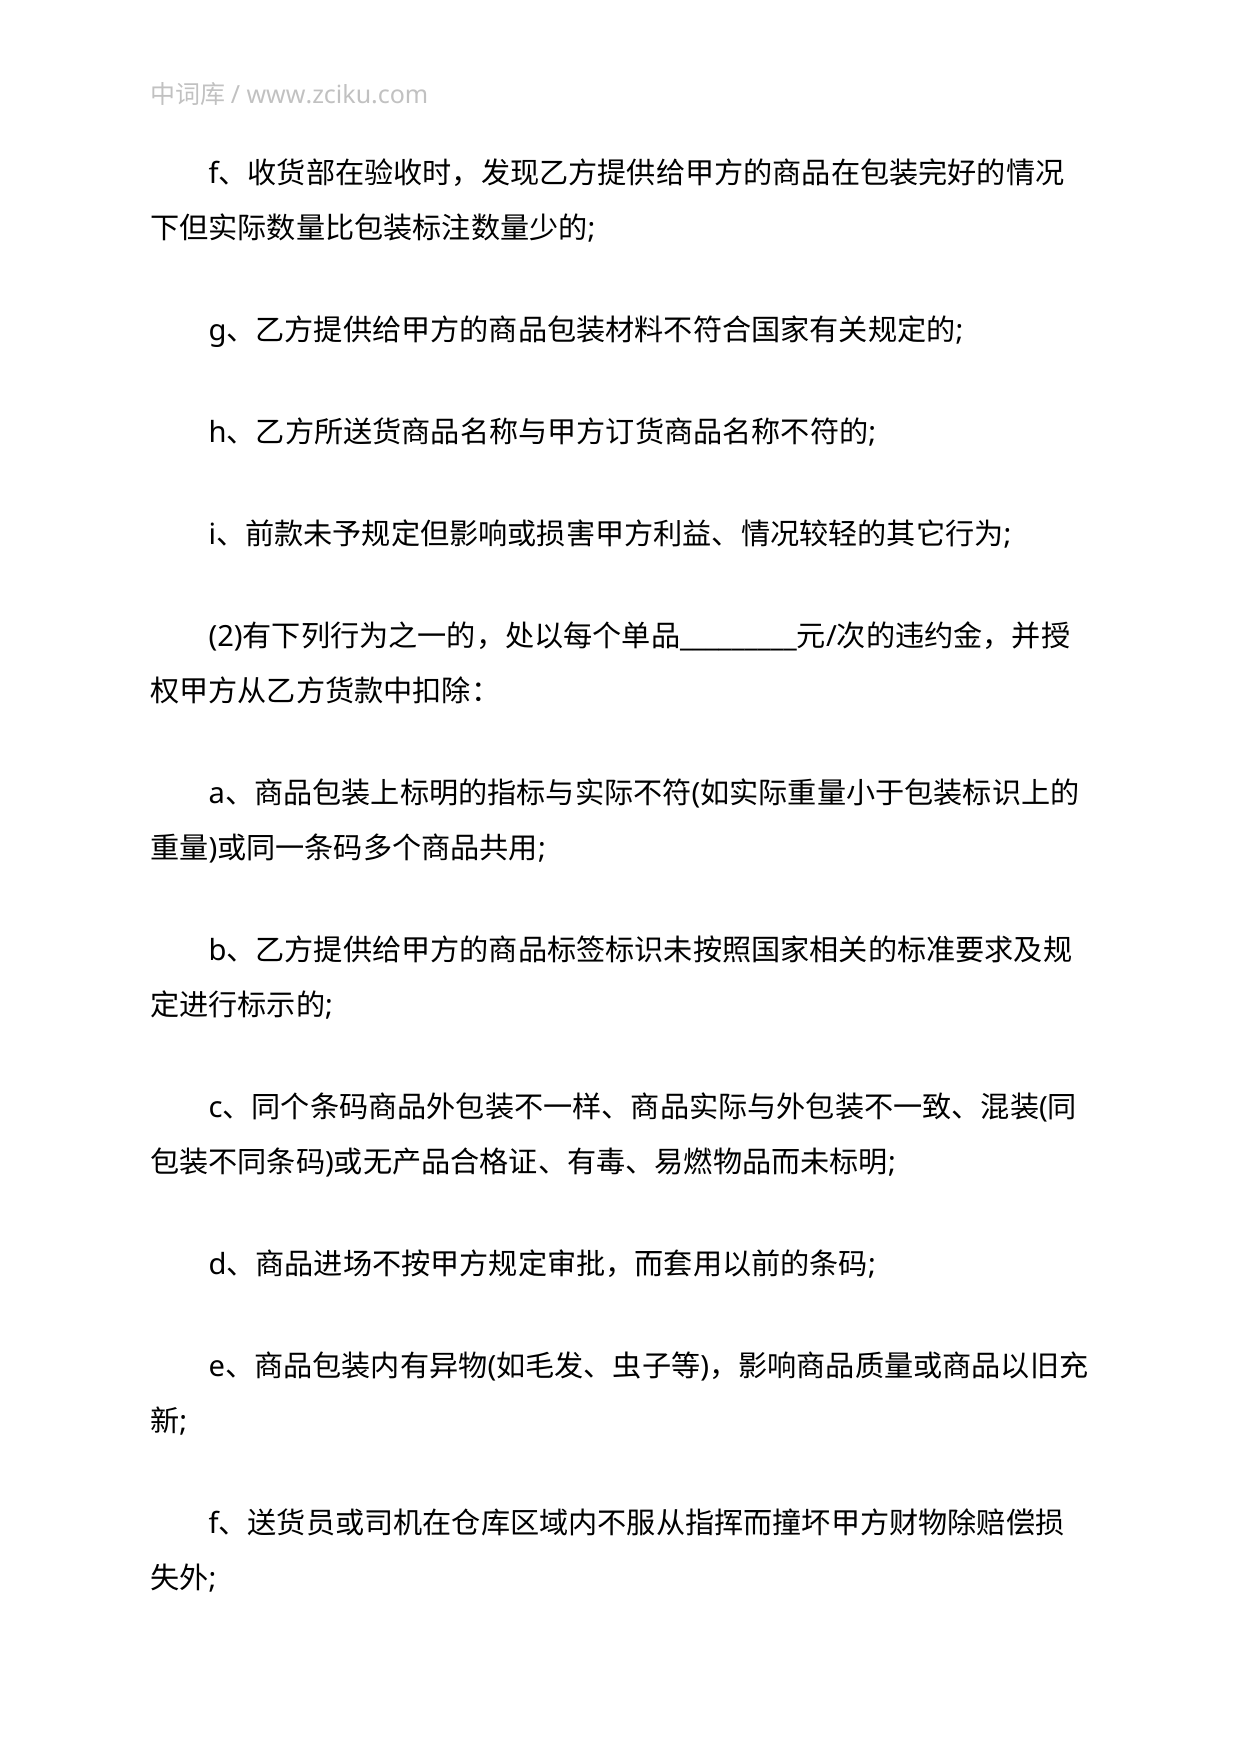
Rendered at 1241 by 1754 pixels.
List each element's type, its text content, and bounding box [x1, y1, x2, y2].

text a、商品包装上标明的指标与实际不符(如实际重量小于包装标识上的重量)或同一条码多个商品共用; [150, 770, 1090, 867]
text f、收货部在验收时，发现乙方提供给甲方的商品在包装完好的情况下但实际数量比包装标注数量少的; [150, 150, 1090, 247]
text b、乙方提供给甲方的商品标签标识未按照国家相关的标准要求及规定进行标示的; [150, 927, 1090, 1024]
text c、同个条码商品外包装不一样、商品实际与外包装不一致、混装(同包装不同条码)或无产品合格证、有毒、易燃物品而未标明; [150, 1084, 1090, 1181]
text i、前款未予规定但影响或损害甲方利益、情况较轻的其它行为; [150, 511, 1090, 553]
text e、商品包装内有异物(如毛发、虫子等)，影响商品质量或商品以旧充新; [150, 1343, 1090, 1440]
text (2)有下列行为之一的，处以每个单品_________元/次的违约金，并授权甲方从乙方货款中扣除： [150, 613, 1090, 710]
text h、乙方所送货商品名称与甲方订货商品名称不符的; [150, 409, 1090, 451]
text f、送货员或司机在仓库区域内不服从指挥而撞坏甲方财物除赔偿损失外; [150, 1499, 1090, 1597]
text g、乙方提供给甲方的商品包装材料不符合国家有关规定的; [150, 307, 1090, 349]
text d、商品进场不按甲方规定审批，而套用以前的条码; [150, 1241, 1090, 1283]
